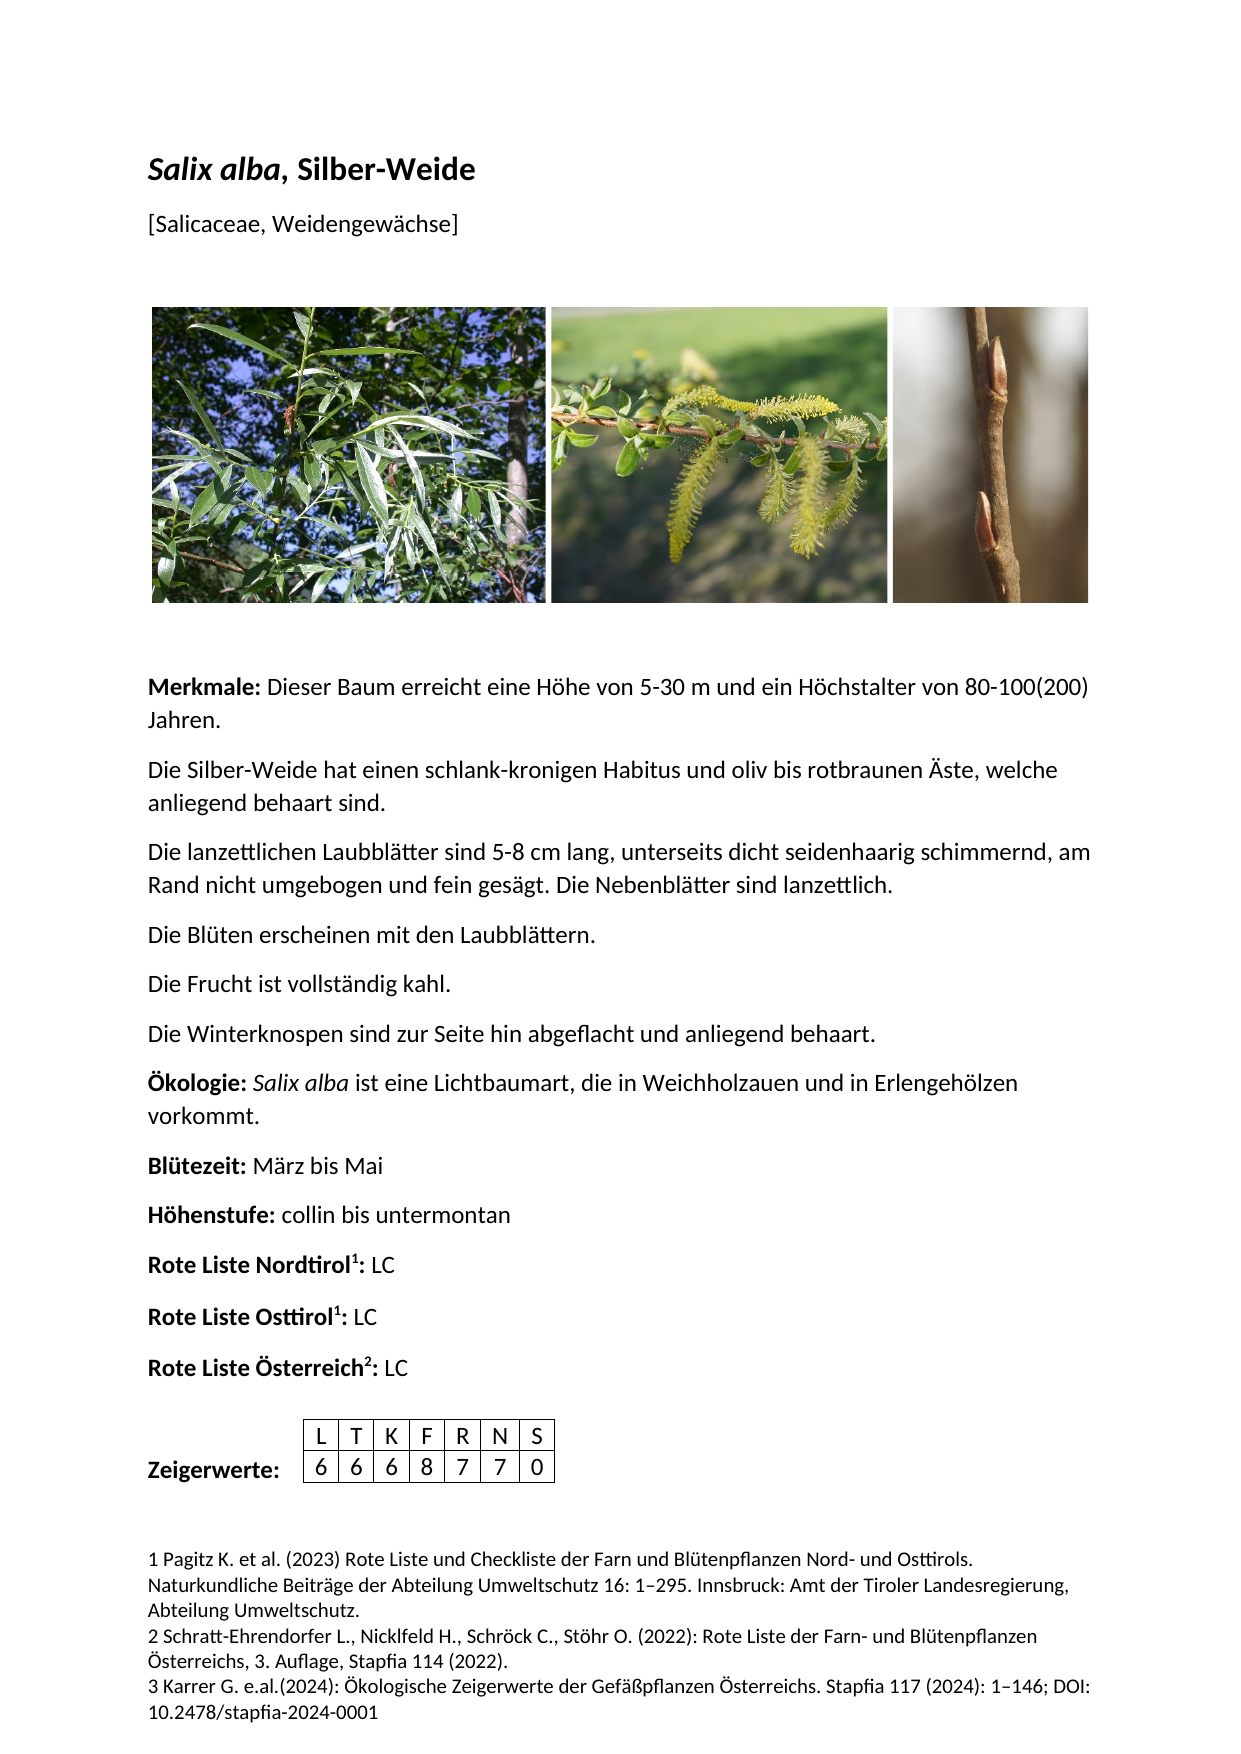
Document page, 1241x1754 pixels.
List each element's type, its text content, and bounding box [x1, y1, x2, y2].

table_header F [410, 1420, 444, 1450]
text Blütezeit: März bis Mai [148, 1150, 1093, 1181]
table_cell 0 [520, 1451, 554, 1482]
text Die Winterknospen sind zur Seite hin abgeflacht und anliegend behaart. [148, 1018, 1093, 1048]
text Ökologie: Salix alba ist eine Lichtbaumart, die in Weichholzauen und in Erlengehölzen vorkommt. [148, 1068, 1093, 1131]
table_cell 7 [481, 1451, 519, 1482]
text Die lanzettlichen Laubblätter sind 5-8 cm lang, unterseits dicht seidenhaarig schimmernd, am Rand nicht umgebogen und fein gesägt. Die Nebenblätter sind lanzettlich. [148, 836, 1093, 900]
table_header N [481, 1420, 519, 1450]
table_header L [304, 1420, 338, 1450]
text [Salicaceae, Weidengewächse] [148, 208, 1093, 239]
picture [892, 307, 1089, 603]
table_header K [374, 1420, 409, 1450]
text Rote Liste Nordtirol1: LC [148, 1249, 1093, 1280]
text Die Silber-Weide hat einen schlank-kronigen Habitus und oliv bis rotbraunen Äste, welche anliegend behaart sind. [148, 754, 1093, 817]
table_cell 6 [374, 1451, 409, 1482]
table_header T [339, 1420, 373, 1450]
table_cell 7 [445, 1451, 480, 1482]
table_cell 8 [410, 1451, 444, 1482]
text Zeigerwerte: [148, 1454, 1093, 1484]
text Rote Liste Österreich2: LC [148, 1353, 1093, 1383]
text Höhenstufe: collin bis untermontan [148, 1200, 1093, 1230]
text Salix alba, Silber-Weide [148, 148, 1093, 188]
text Die Frucht ist vollständig kahl. [148, 968, 1093, 999]
table_header R [445, 1420, 480, 1450]
text Die Blüten erscheinen mit den Laubblättern. [148, 919, 1093, 949]
table_header S [520, 1420, 554, 1450]
text Merkmale: Dieser Baum erreicht eine Höhe von 5-30 m und ein Höchstalter von 80-100(200) Jahren. [148, 671, 1093, 735]
picture [152, 307, 546, 603]
picture [551, 307, 888, 603]
table_cell 6 [304, 1451, 338, 1482]
table_cell 6 [339, 1451, 373, 1482]
text Rote Liste Osttirol1: LC [148, 1301, 1093, 1331]
